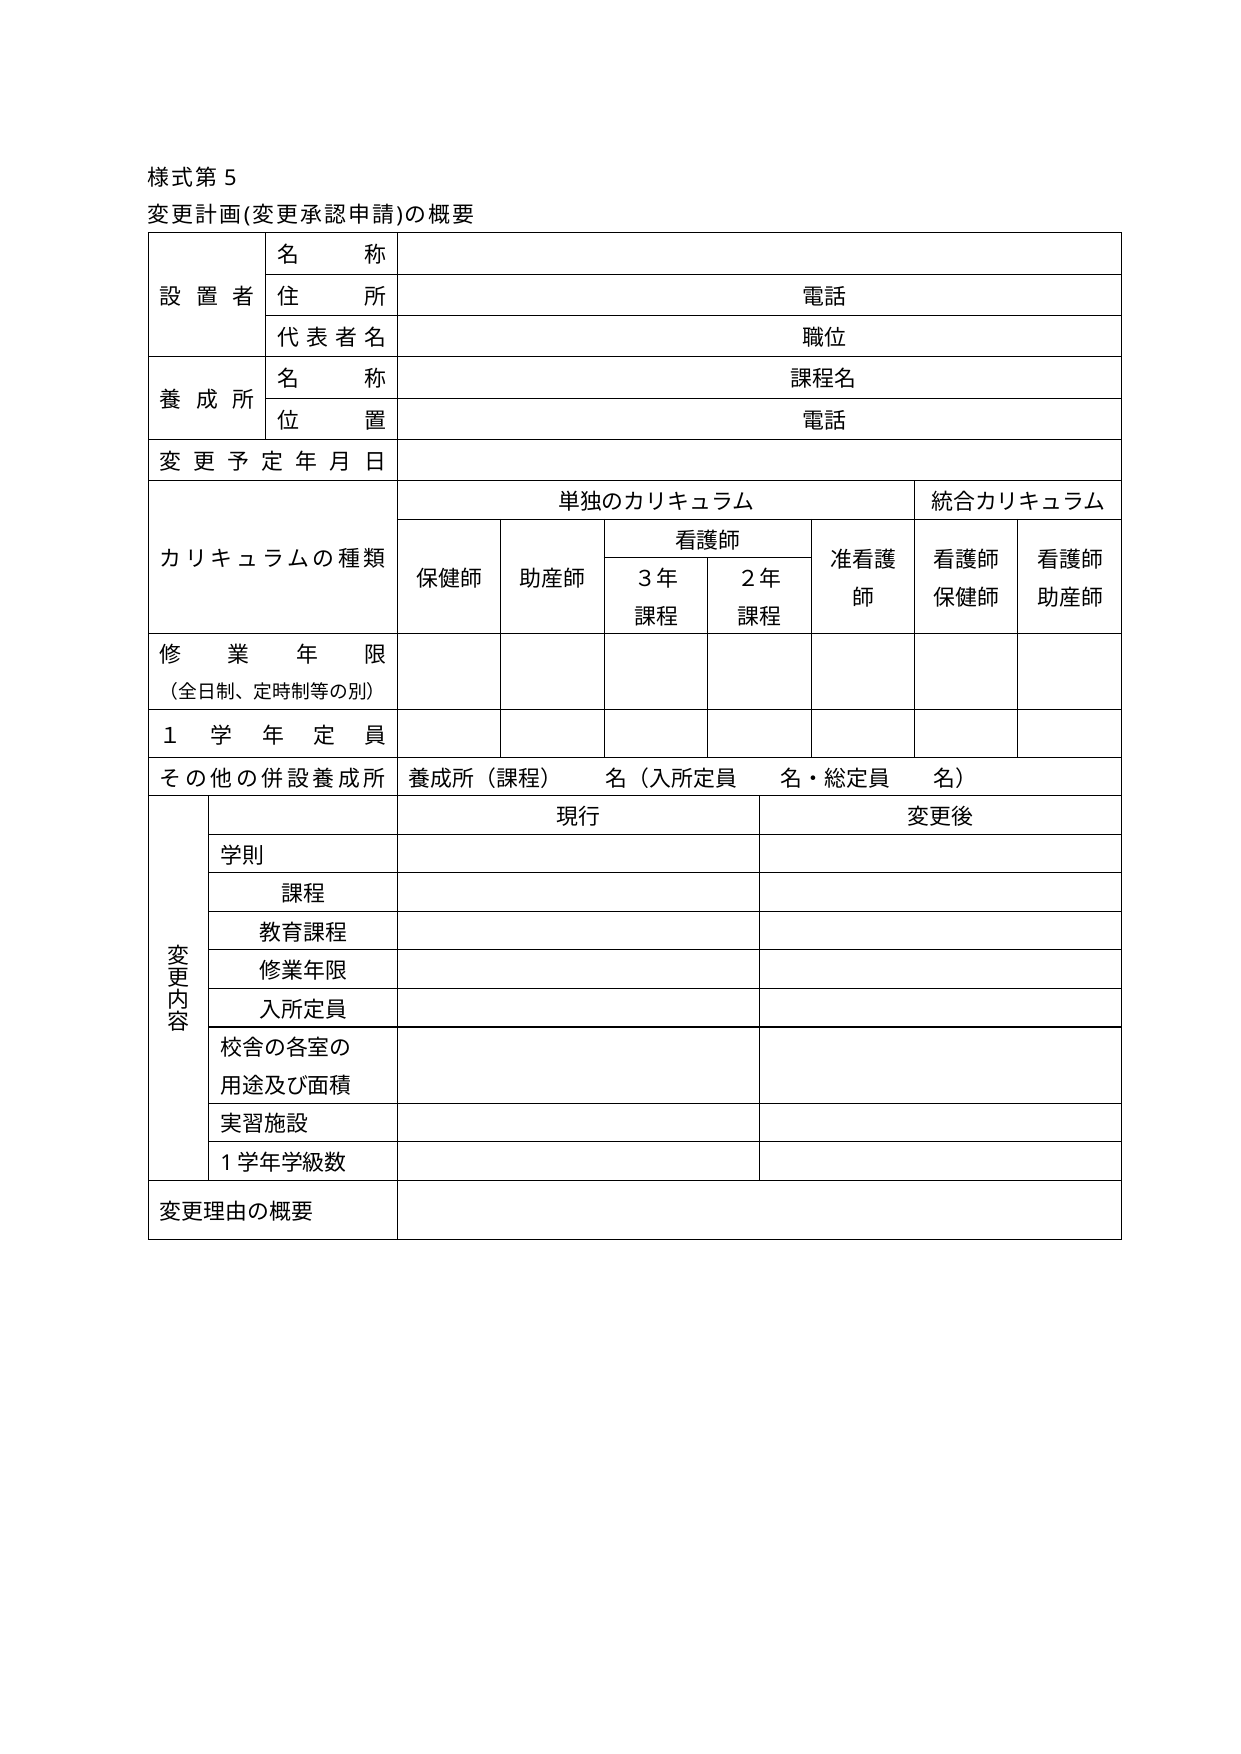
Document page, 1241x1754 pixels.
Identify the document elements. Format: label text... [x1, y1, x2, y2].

table_cell 職位 [398, 316, 1121, 356]
table_cell 校舎の各室の 用途及び面積 [209, 1028, 397, 1102]
table_cell 保健師 [398, 520, 500, 633]
table_cell 電話 [398, 275, 1121, 315]
table_cell [398, 1028, 759, 1102]
text 変更計画(変更承認申請)の概要 [148, 194, 1122, 232]
table_cell その他の併設養成所 [149, 758, 397, 795]
table_cell [209, 796, 397, 834]
table_cell カリキュラムの種類 [149, 481, 397, 633]
table_cell [398, 440, 1121, 480]
table_cell 看護師 助産師 [1018, 520, 1121, 633]
table_cell １学年定員 [149, 710, 397, 757]
table_cell [760, 1142, 1121, 1179]
table_cell 1学年学級数 [209, 1142, 397, 1179]
table_cell ２年 課程 [708, 558, 811, 633]
table_cell [398, 1104, 759, 1141]
table_cell 養成所 [149, 357, 265, 439]
table_cell [760, 835, 1121, 872]
table_cell [708, 710, 811, 757]
table_cell [398, 634, 500, 709]
table_cell 修業年限 （全日制、定時制等の別） [149, 634, 397, 709]
table_cell 電話 [398, 399, 1121, 439]
table_cell [760, 989, 1121, 1026]
table_cell [1018, 634, 1121, 709]
table_cell [398, 912, 759, 949]
table_header 名称 [266, 233, 397, 273]
table_cell 養成所（課程） 名（入所定員 名・総定員 名） [398, 758, 1121, 795]
table_cell 看護師 保健師 [915, 520, 1017, 633]
table_cell [398, 1142, 759, 1179]
text 様式第5 [148, 157, 1122, 194]
table_cell 実習施設 [209, 1104, 397, 1141]
table_cell [398, 1181, 1121, 1239]
table_cell [812, 634, 914, 709]
table_cell [501, 634, 604, 709]
table_cell [708, 634, 811, 709]
table_cell 修業年限 [209, 950, 397, 988]
table_cell [1018, 710, 1121, 757]
table_cell 准看護師 [812, 520, 914, 633]
table_cell 統合カリキュラム [915, 481, 1121, 519]
table_cell [915, 634, 1017, 709]
table_cell 変更内容 [149, 796, 208, 1179]
table_cell [605, 634, 707, 709]
table_cell [398, 710, 500, 757]
table_cell [812, 710, 914, 757]
table_cell 名称 [266, 357, 397, 397]
table_cell 入所定員 [209, 989, 397, 1026]
table_cell [760, 912, 1121, 949]
table_cell 課程 [209, 873, 397, 911]
table_cell 変更予定年月日 [149, 440, 397, 480]
table_cell 単独のカリキュラム [398, 481, 914, 519]
table_cell [398, 989, 759, 1026]
table_cell [760, 950, 1121, 988]
table_cell 教育課程 [209, 912, 397, 949]
table_cell [398, 835, 759, 872]
table_cell 住所 [266, 275, 397, 315]
table_header 設置者 [149, 233, 265, 356]
table_cell [398, 950, 759, 988]
table_cell ３年 課程 [605, 558, 707, 633]
table_cell 看護師 [605, 520, 811, 557]
table_cell 代表者名 [266, 316, 397, 356]
table_cell [760, 1028, 1121, 1102]
table_cell [501, 710, 604, 757]
table_cell 変更後 [760, 796, 1121, 834]
table_cell 位置 [266, 399, 397, 439]
table_cell 変更理由の概要 [149, 1181, 397, 1239]
table_cell [760, 873, 1121, 911]
table_cell 学則 [209, 835, 397, 872]
table_cell [915, 710, 1017, 757]
table_header [398, 233, 1121, 273]
table_cell [605, 710, 707, 757]
table_cell [398, 873, 759, 911]
table_cell 現行 [398, 796, 759, 834]
table_cell 助産師 [501, 520, 604, 633]
table_cell 課程名 [398, 357, 1121, 397]
table_cell [760, 1104, 1121, 1141]
